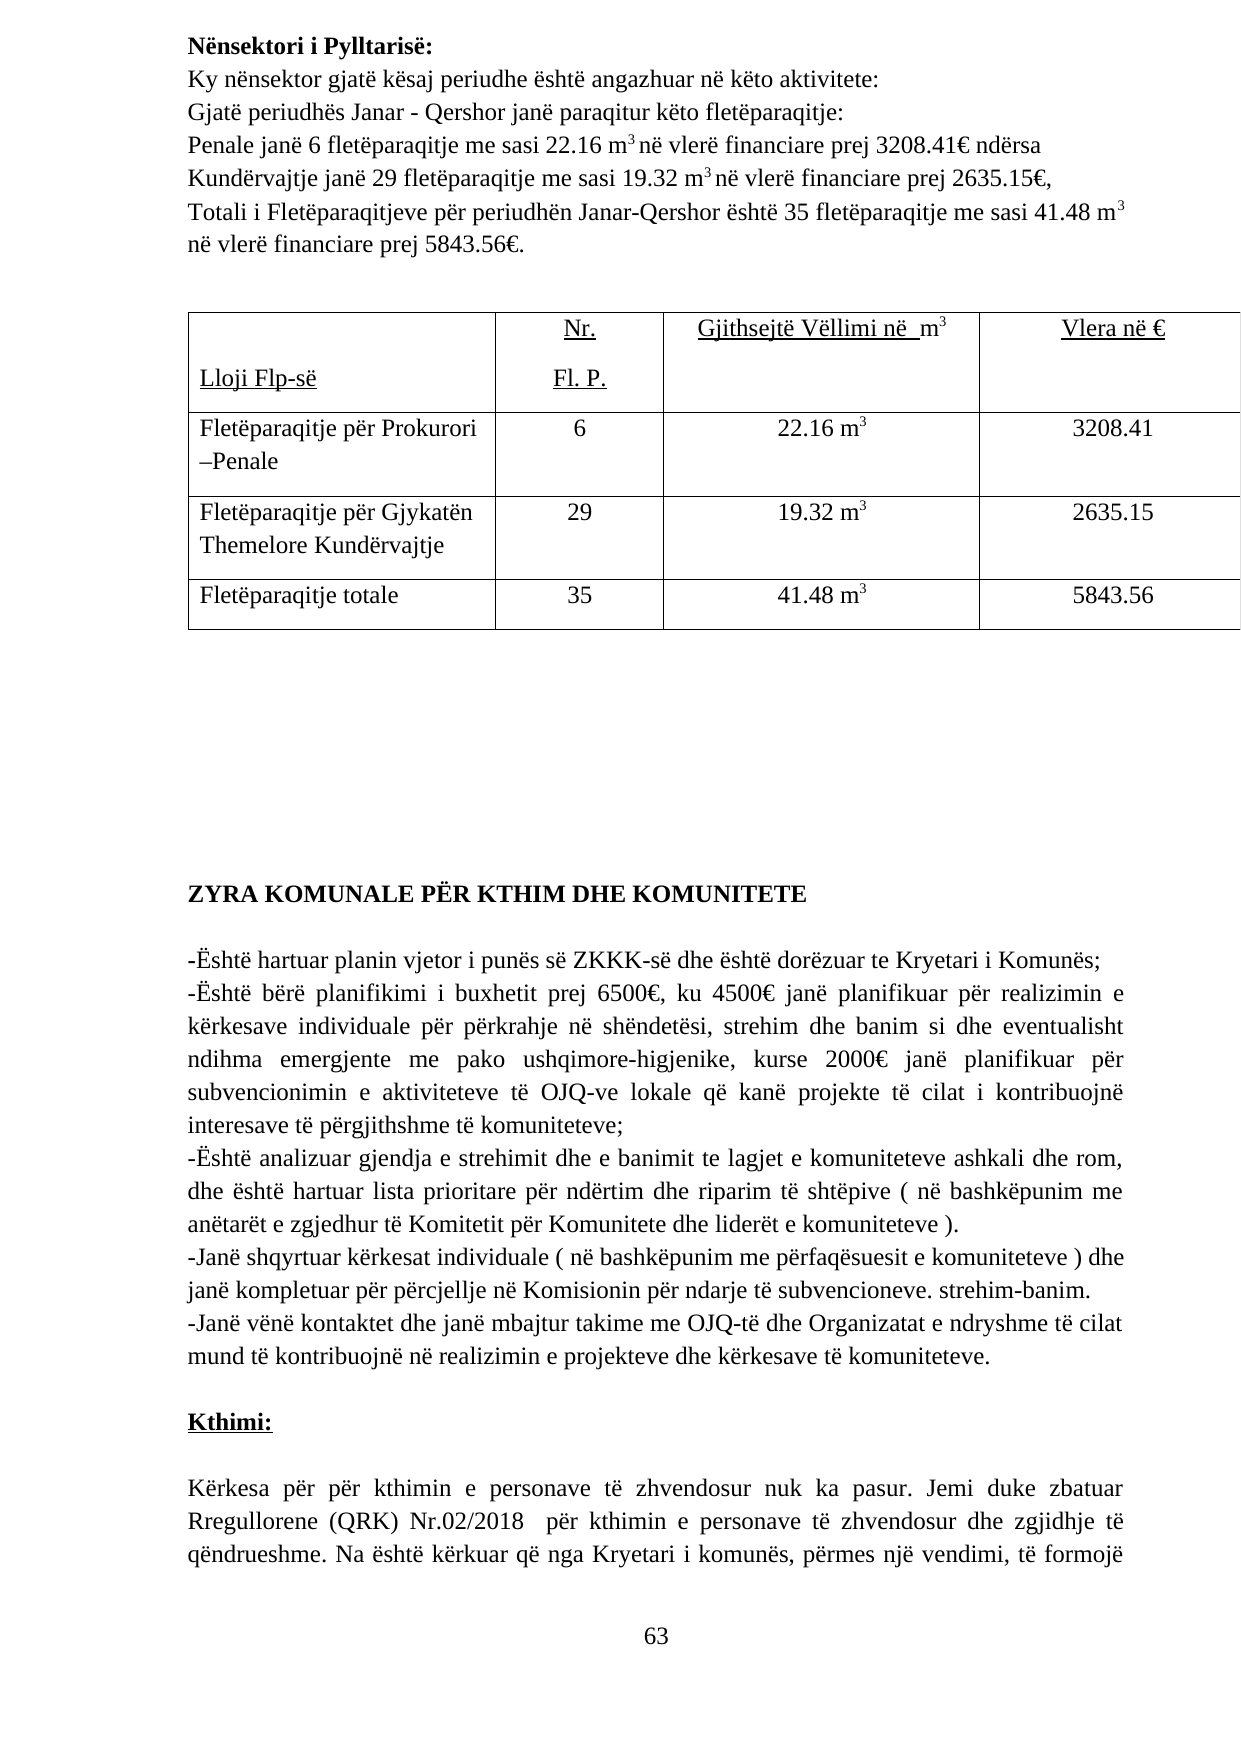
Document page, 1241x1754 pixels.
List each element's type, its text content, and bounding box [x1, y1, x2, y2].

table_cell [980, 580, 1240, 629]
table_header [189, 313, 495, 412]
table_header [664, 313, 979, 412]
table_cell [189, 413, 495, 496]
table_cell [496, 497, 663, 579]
text Totali i Fletëparaqitjeve për periudhën Janar-Qershor është 35 fletëparaqitje me sasi 41.48 m3 në vlerë financiare prej 5843.56€. [187, 197, 1125, 258]
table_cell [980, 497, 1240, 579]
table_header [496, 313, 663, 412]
text -Është analizuar gjendja e strehimit dhe e banimit te lagjet e komuniteteve ashkali dhe rom, dhe është hartuar lista prioritare për ndërtim dhe riparim të shtëpive ( në bashkëpunim me anëtarët e zgjedhur të Komitetit për Komunitete dhe liderët e komuniteteve ). [187, 1143, 1125, 1238]
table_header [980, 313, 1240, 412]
text -Është hartuar planin vjetor i punës së ZKKK-së dhe është dorëzuar te Kryetari i Komunës; [187, 945, 1125, 973]
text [187, 1473, 1125, 1568]
text -Është bërë planifikimi i buxhetit prej 6500€, ku 4500€ janë planifikuar për realizimin e kërkesave individuale për përkrahje në shëndetësi, strehim dhe banim si dhe eventualisht ndihma emergjente me pako ushqimore-higjenike, kurse 2000€ janë planifikuar për subvencionimin e aktiviteteve të OJQ-ve lokale që kanë projekte të cilat i kontribuojnë interesave të përgjithshme të komuniteteve; [187, 978, 1125, 1139]
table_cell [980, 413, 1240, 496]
text Kundërvajtje janë 29 fletëparaqitje me sasi 19.32 m3 në vlerë financiare prej 2635.15€, [187, 163, 1125, 192]
text Penale janë 6 fletëparaqitje me sasi 22.16 m3 në vlerë financiare prej 3208.41€ ndërsa [187, 131, 1125, 159]
text -Janë shqyrtuar kërkesat individuale ( në bashkëpunim me përfaqësuesit e komuniteteve ) dhe janë kompletuar për përcjellje në Komisionin për ndarje të subvencioneve. strehim-banim. [187, 1242, 1125, 1304]
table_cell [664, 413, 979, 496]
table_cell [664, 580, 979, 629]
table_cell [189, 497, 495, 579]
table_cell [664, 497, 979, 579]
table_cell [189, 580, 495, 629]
text Gjatë periudhës Janar - Qershor janë paraqitur këto fletëparaqitje: [187, 97, 1125, 126]
text Kthimi: [187, 1407, 1125, 1436]
text Nënsektori i Pylltarisë: [187, 31, 1125, 60]
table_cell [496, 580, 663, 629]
text ZYRA KOMUNALE PËR KTHIM DHE KOMUNITETE [187, 879, 1125, 907]
text -Janë vënë kontaktet dhe janë mbajtur takime me OJQ-të dhe Organizatat e ndryshme të cilat mund të kontribuojnë në realizimin e projekteve dhe kërkesave të komuniteteve. [187, 1308, 1125, 1370]
text Ky nënsektor gjatë kësaj periudhe është angazhuar në këto aktivitete: [187, 64, 1125, 93]
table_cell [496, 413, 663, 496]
